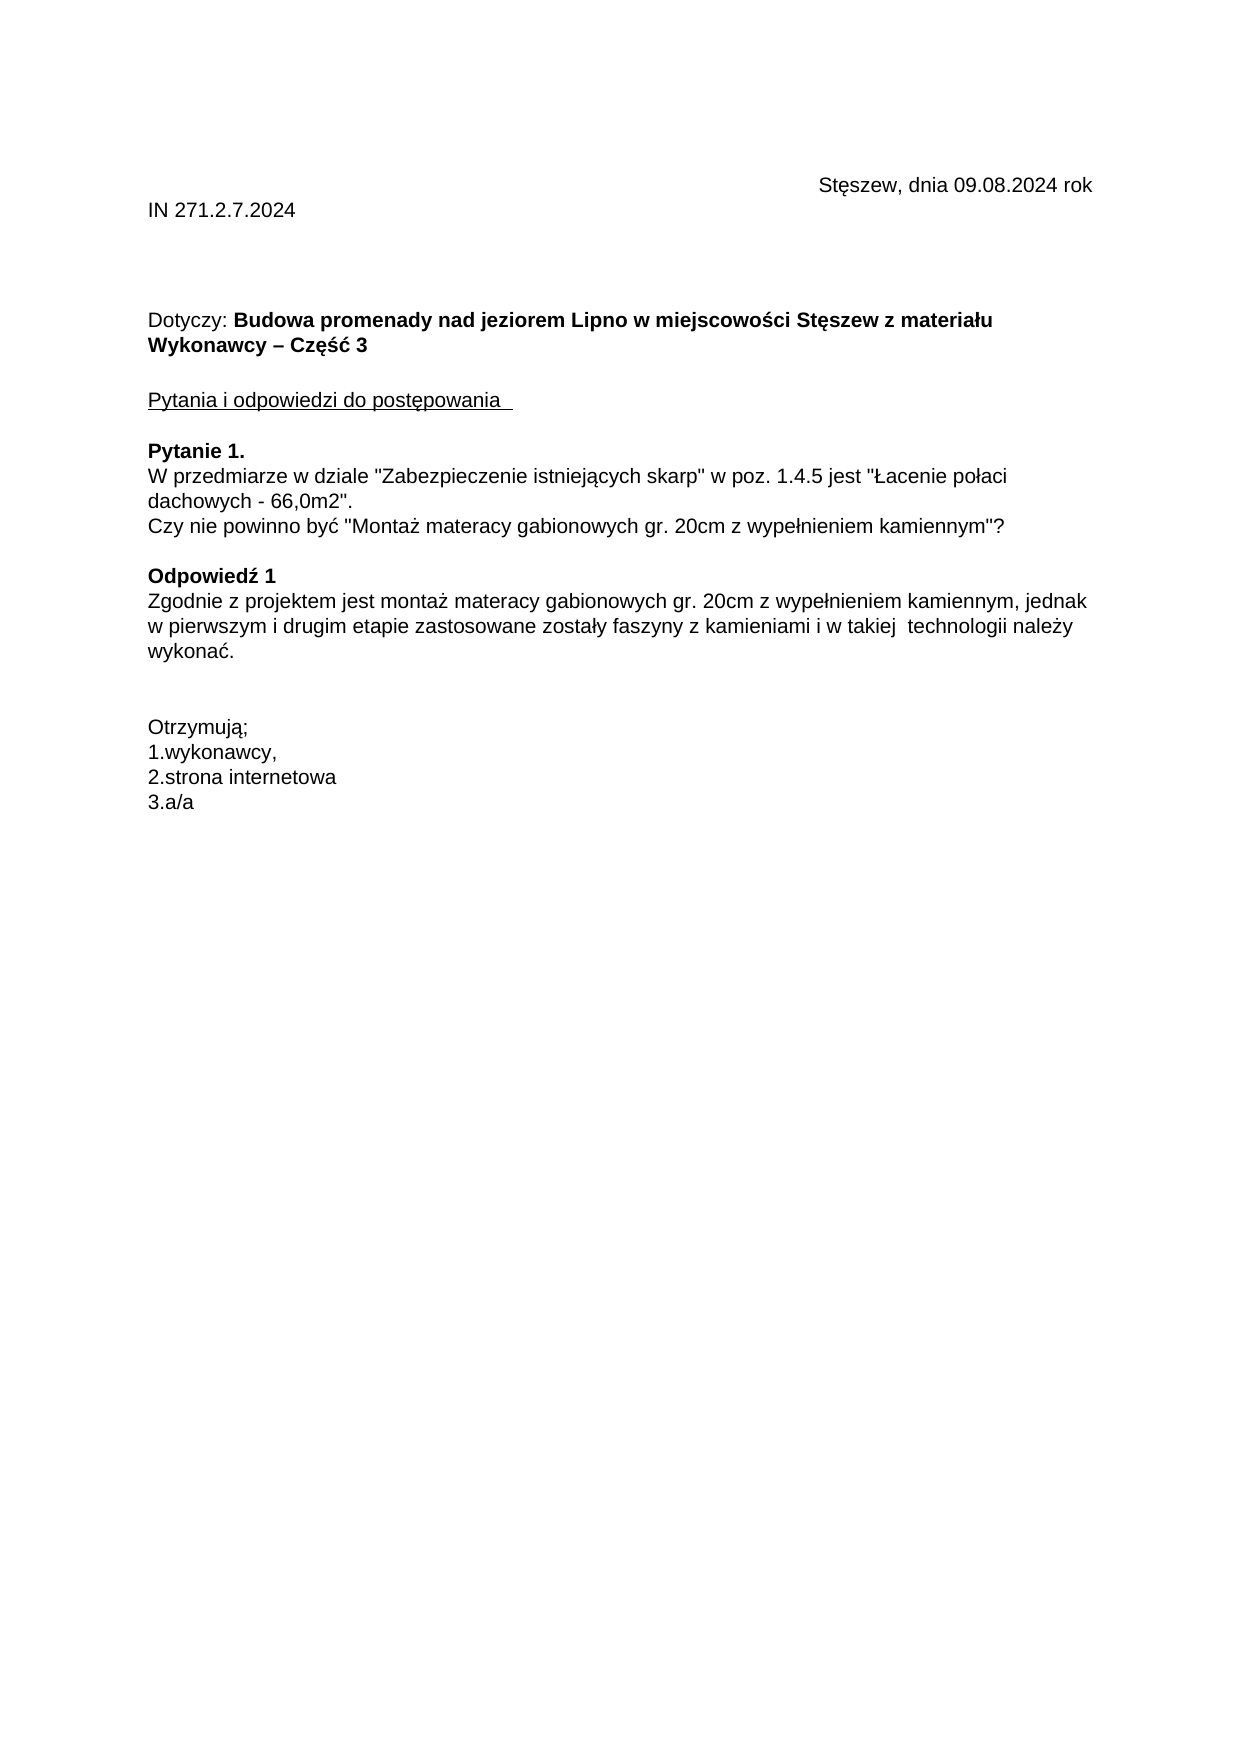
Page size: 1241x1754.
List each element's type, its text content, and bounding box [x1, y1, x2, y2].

text 3.a/a [148, 790, 1093, 814]
text Odpowiedź 1 [148, 564, 1093, 588]
text 1.wykonawcy, [148, 740, 1093, 764]
text Stęszew, dnia 09.08.2024 rok [148, 173, 1093, 197]
text Dotyczy: Budowa promenady nad jeziorem Lipno w miejscowości Stęszew z materiału Wykonawcy – Część 3 [148, 308, 1093, 357]
text Zgodnie z projektem jest montaż materacy gabionowych gr. 20cm z wypełnieniem kamiennym, jednak w pierwszym i drugim etapie zastosowane zostały faszyny z kamieniami i w takiej technologii należy wykonać. [148, 589, 1093, 663]
text 2.strona internetowa [148, 765, 1093, 789]
text Otrzymują; [148, 715, 1093, 739]
text IN 271.2.7.2024 [148, 198, 1093, 222]
text Pytanie 1. [148, 438, 1093, 462]
text Czy nie powinno być "Montaż materacy gabionowych gr. 20cm z wypełnieniem kamiennym"? [148, 514, 1093, 538]
text W przedmiarze w dziale "Zabezpieczenie istniejących skarp" w poz. 1.4.5 jest "Łacenie połaci dachowych - 66,0m2". [148, 464, 1093, 513]
text Pytania i odpowiedzi do postępowania [148, 388, 1093, 412]
